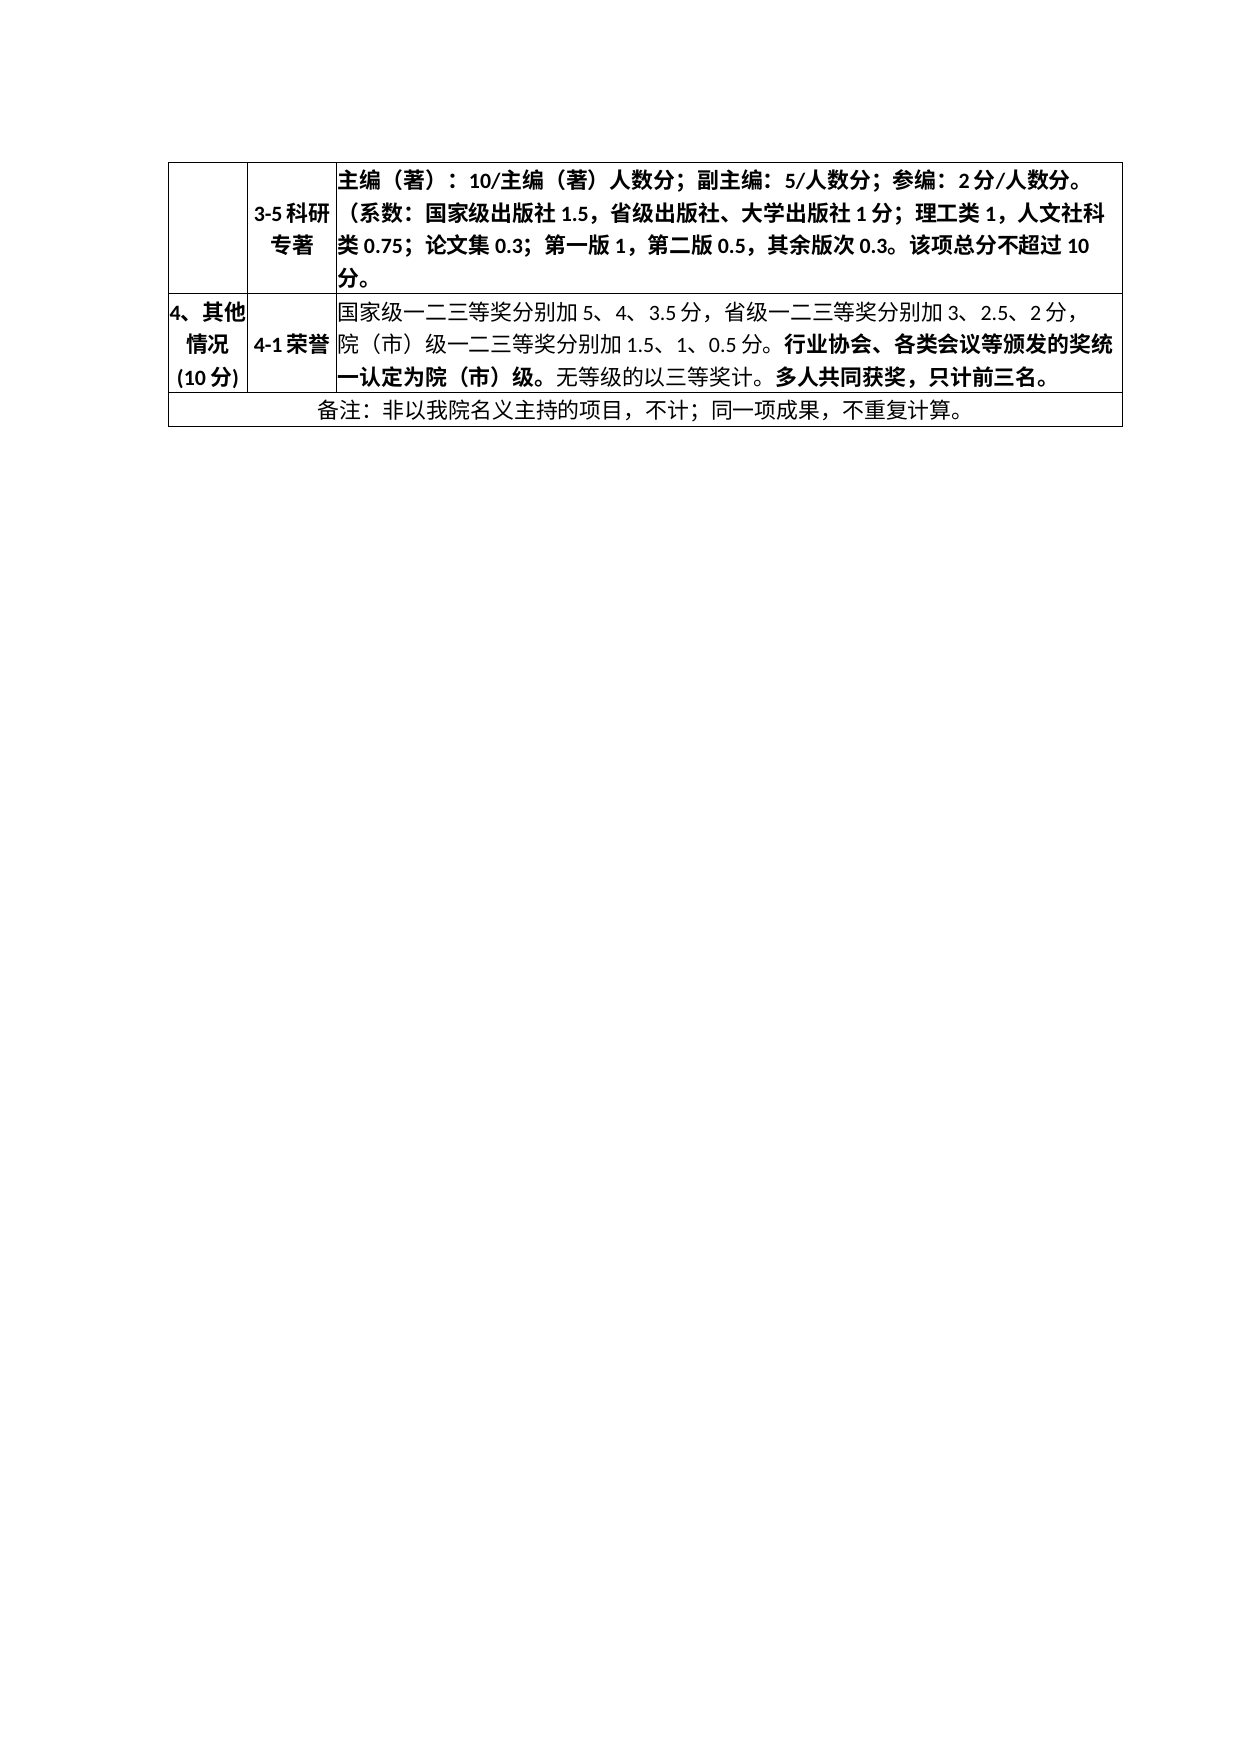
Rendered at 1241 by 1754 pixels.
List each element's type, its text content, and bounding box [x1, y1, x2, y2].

table_cell 主编（著）：10/主编（著）人数分；副主编：5/人数分；参编：2分/人数分。（系数：国家级出版社1.5，省级出版社、大学出版社1分；理工类1，人文社科类0.75；论文集0.3；第一版1，第二版0.5，其余版次0.3。该项总分不超过10分。 [337, 163, 1122, 293]
table_cell 4-1荣誉 [248, 294, 336, 392]
table_cell 3-5科研 专著 [248, 163, 336, 293]
table_cell 4、其他情况 (10分) [169, 294, 247, 392]
table_cell 备注：非以我院名义主持的项目，不计；同一项成果，不重复计算。 [169, 393, 1122, 426]
table_cell 国家级一二三等奖分别加5、4、3.5分，省级一二三等奖分别加3、2.5、2分， 院（市）级一二三等奖分别加1.5、1、0.5分。行业协会、各类会议等颁发的奖统一认定为院（市）级。无等级的以三等奖计。多人共同获奖，只计前三名。 [337, 294, 1122, 392]
